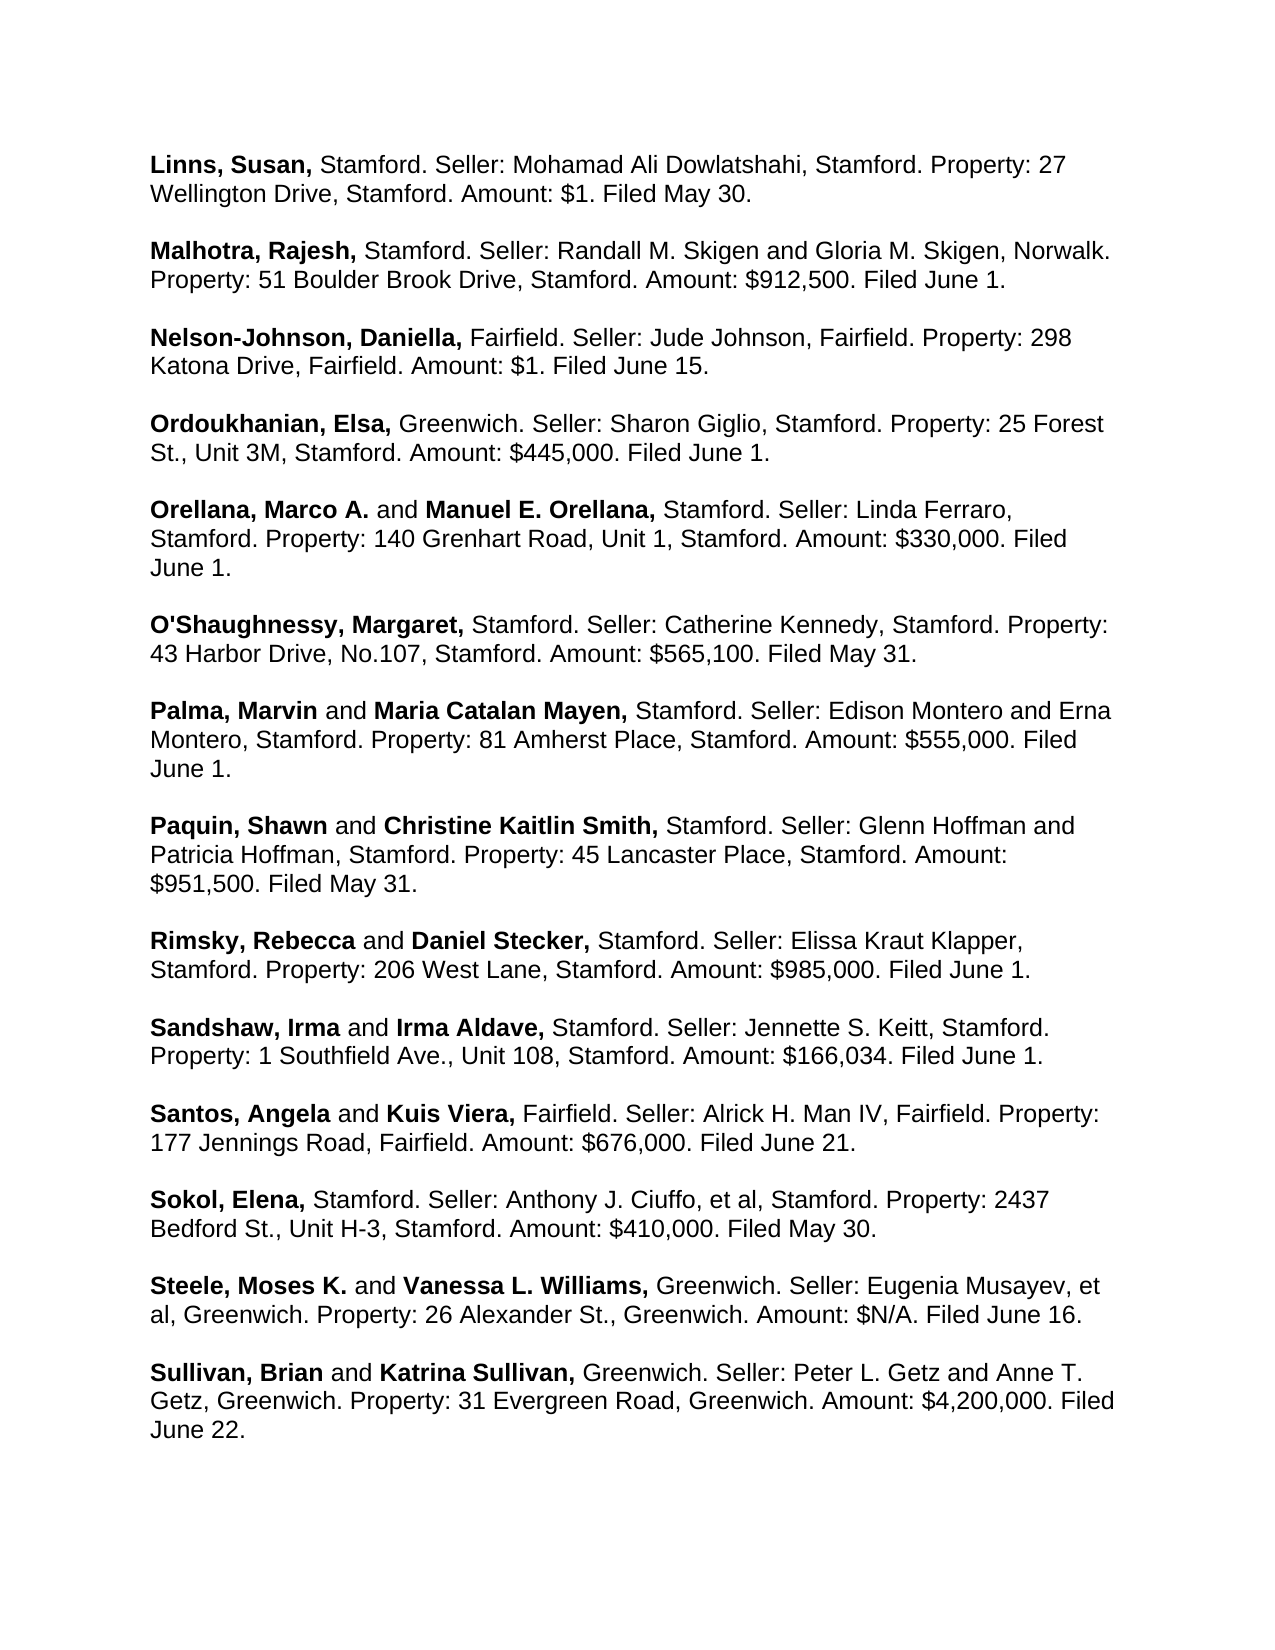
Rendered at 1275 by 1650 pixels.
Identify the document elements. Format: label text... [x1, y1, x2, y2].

text Rimsky, Rebecca and Daniel Stecker, Stamford. Seller: Elissa Kraut Klapper, Stamford. Property: 206 West Lane, Stamford. Amount: $985,000. Filed June 1. [150, 926, 1125, 984]
text Santos, Angela and Kuis Viera, Fairfield. Seller: Alrick H. Man IV, Fairfield. Property: 177 Jennings Road, Fairfield. Amount: $676,000. Filed June 21. [150, 1099, 1125, 1156]
text Malhotra, Rajesh, Stamford. Seller: Randall M. Skigen and Gloria M. Skigen, Norwalk. Property: 51 Boulder Brook Drive, Stamford. Amount: $912,500. Filed June 1. [150, 236, 1125, 294]
text Sandshaw, Irma and Irma Aldave, Stamford. Seller: Jennette S. Keitt, Stamford. Property: 1 Southfield Ave., Unit 108, Stamford. Amount: $166,034. Filed June 1. [150, 1012, 1125, 1070]
text Ordoukhanian, Elsa, Greenwich. Seller: Sharon Giglio, Stamford. Property: 25 Forest St., Unit 3M, Stamford. Amount: $445,000. Filed June 1. [150, 409, 1125, 466]
text Sokol, Elena, Stamford. Seller: Anthony J. Ciuffo, et al, Stamford. Property: 2437 Bedford St., Unit H-3, Stamford. Amount: $410,000. Filed May 30. [150, 1185, 1125, 1242]
text Steele, Moses K. and Vanessa L. Williams, Greenwich. Seller: Eugenia Musayev, et al, Greenwich. Property: 26 Alexander St., Greenwich. Amount: $N/A. Filed June 16. [150, 1271, 1125, 1329]
text Sullivan, Brian and Katrina Sullivan, Greenwich. Seller: Peter L. Getz and Anne T. Getz, Greenwich. Property: 31 Evergreen Road, Greenwich. Amount: $4,200,000. Filed June 22. [150, 1357, 1125, 1444]
text Paquin, Shawn and Christine Kaitlin Smith, Stamford. Seller: Glenn Hoffman and Patricia Hoffman, Stamford. Property: 45 Lancaster Place, Stamford. Amount: $951,500. Filed May 31. [150, 811, 1125, 897]
text Orellana, Marco A. and Manuel E. Orellana, Stamford. Seller: Linda Ferraro, Stamford. Property: 140 Grenhart Road, Unit 1, Stamford. Amount: $330,000. Filed June 1. [150, 495, 1125, 581]
text Linns, Susan, Stamford. Seller: Mohamad Ali Dowlatshahi, Stamford. Property: 27 Wellington Drive, Stamford. Amount: $1. Filed May 30. [150, 150, 1125, 207]
text O'Shaughnessy, Margaret, Stamford. Seller: Catherine Kennedy, Stamford. Property: 43 Harbor Drive, No.107, Stamford. Amount: $565,100. Filed May 31. [150, 610, 1125, 667]
text Palma, Marvin and Maria Catalan Mayen, Stamford. Seller: Edison Montero and Erna Montero, Stamford. Property: 81 Amherst Place, Stamford. Amount: $555,000. Filed June 1. [150, 696, 1125, 782]
text Nelson-Johnson, Daniella, Fairfield. Seller: Jude Johnson, Fairfield. Property: 298 Katona Drive, Fairfield. Amount: $1. Filed June 15. [150, 322, 1125, 380]
